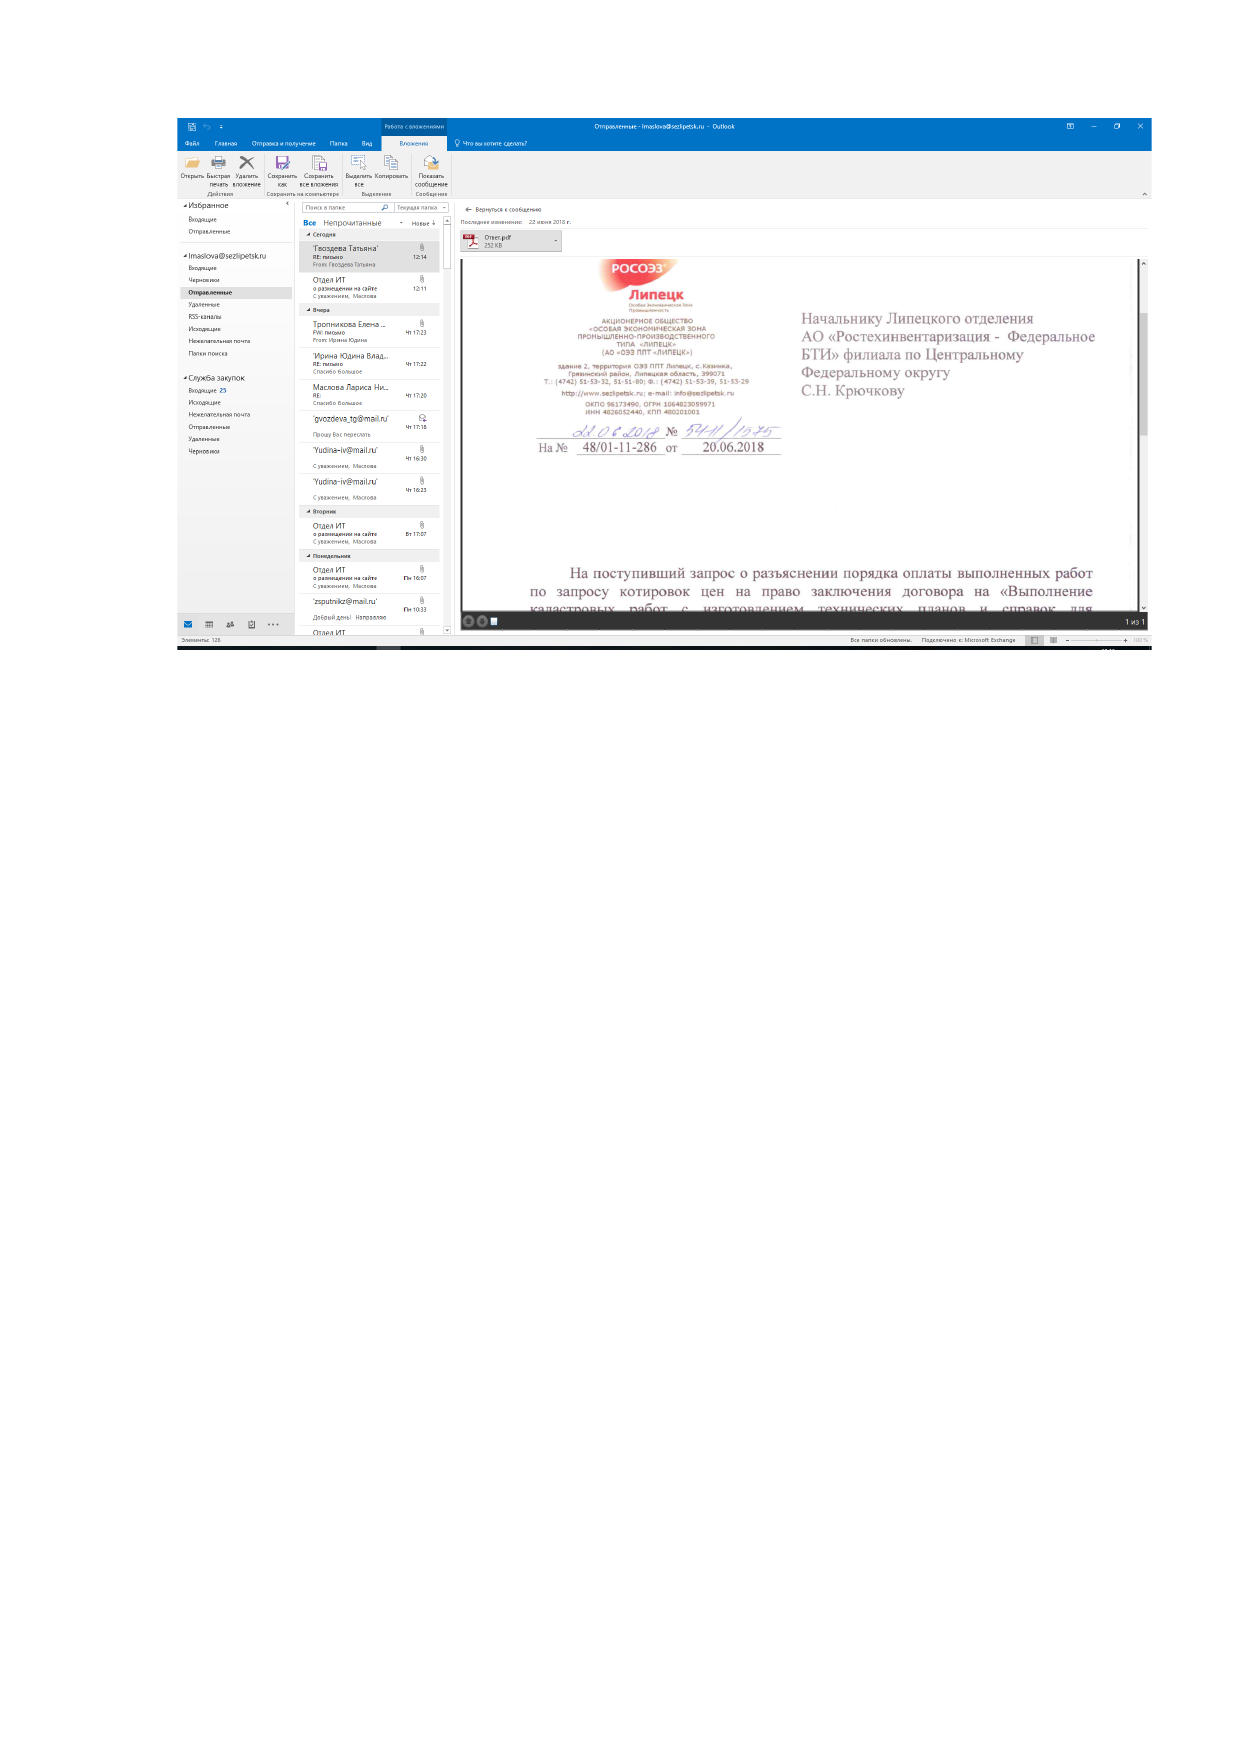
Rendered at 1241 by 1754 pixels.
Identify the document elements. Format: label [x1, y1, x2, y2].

picture [177, 118, 1152, 650]
